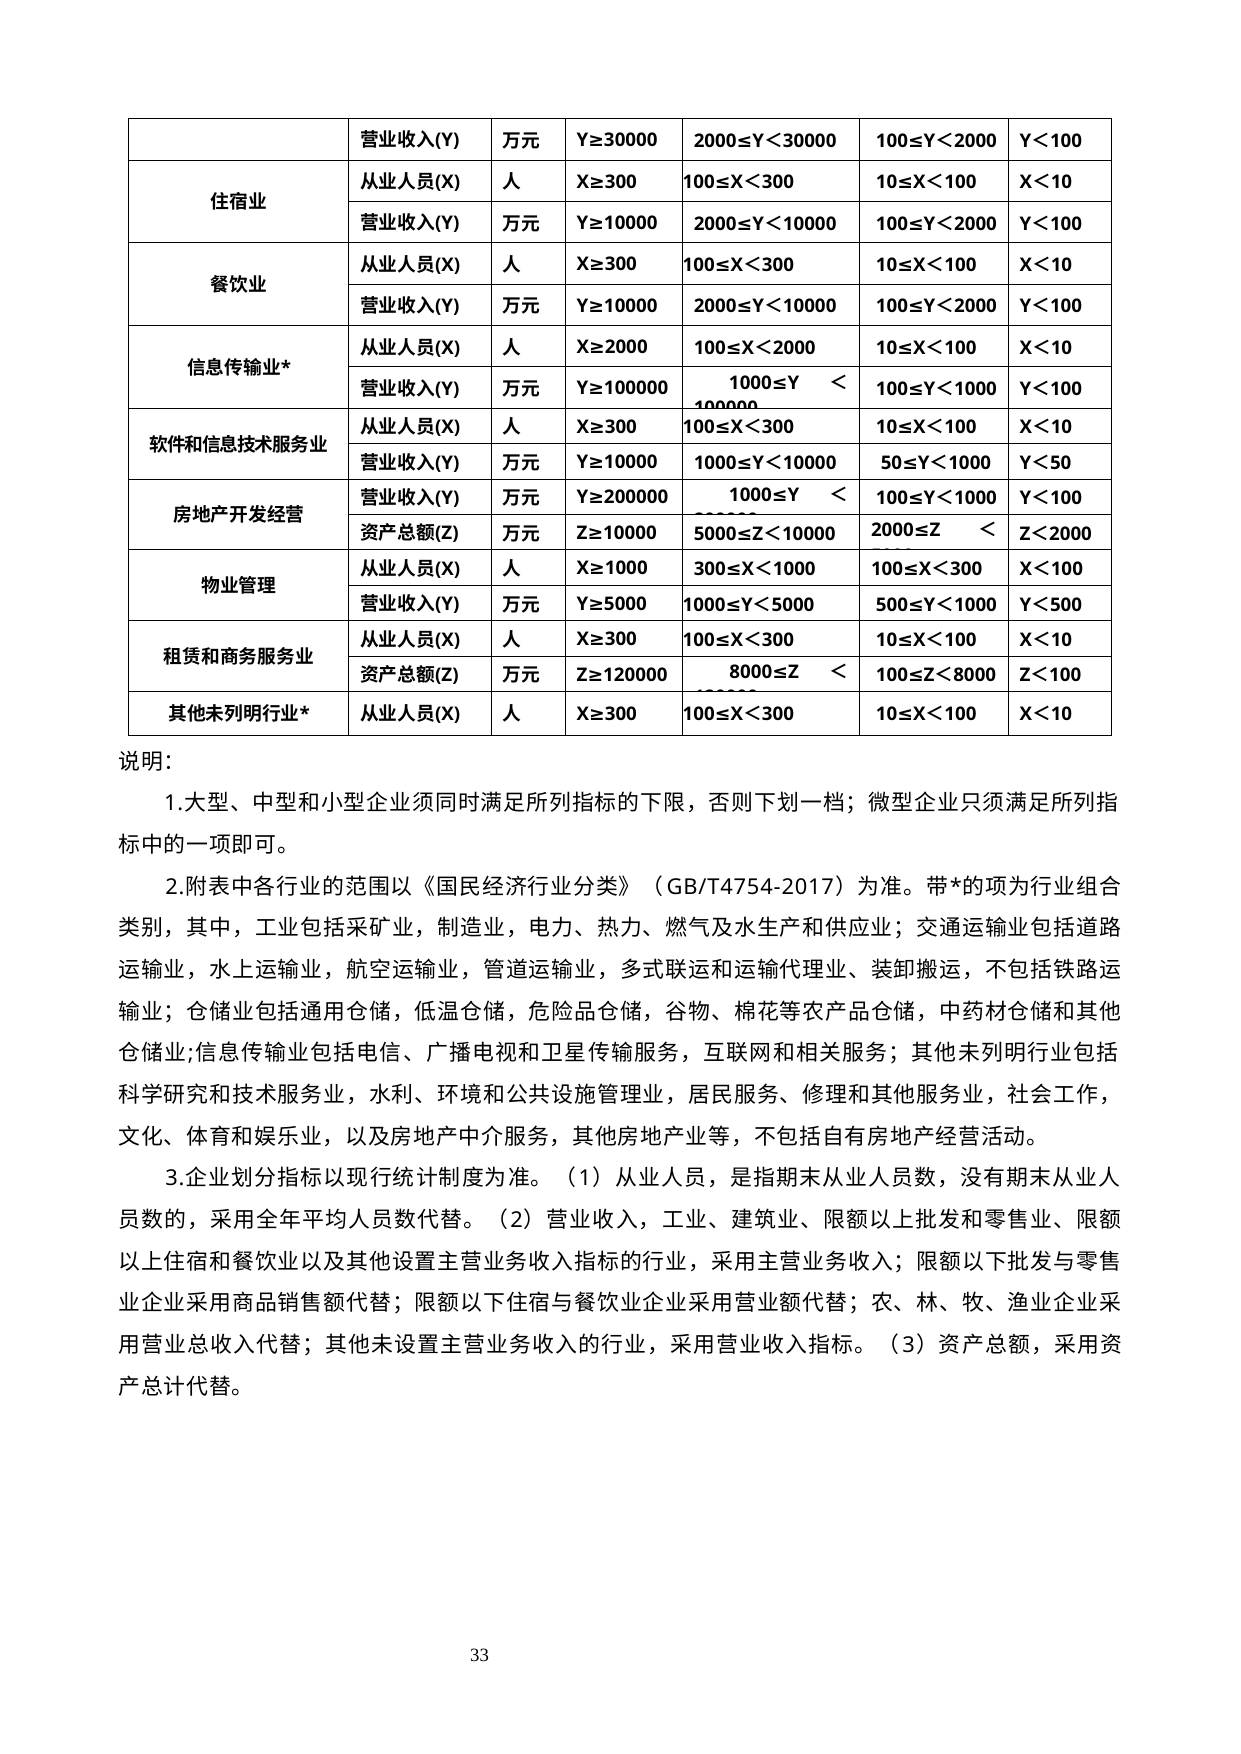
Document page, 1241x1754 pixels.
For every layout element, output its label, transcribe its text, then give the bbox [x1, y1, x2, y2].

table_cell Y≥10000 [566, 202, 682, 242]
table_cell Y＜100 [1009, 480, 1111, 514]
table_cell 8000≤Z＜120000 [683, 657, 859, 691]
table_cell 从业人员(X) [349, 409, 491, 443]
table_cell 万元 [492, 515, 565, 549]
table_cell X≥300 [566, 692, 682, 735]
table_cell 2000≤Y＜10000 [683, 202, 859, 242]
table_cell 5000≤Z＜10000 [683, 515, 859, 549]
table_cell 从业人员(X) [349, 550, 491, 585]
table_cell Y≥10000 [566, 444, 682, 478]
table_cell X＜10 [1009, 326, 1111, 366]
table_cell 信息传输业* [129, 326, 348, 408]
table_cell Y≥5000 [566, 586, 682, 620]
table_cell 10≤X＜100 [860, 243, 1008, 283]
table_cell 租赁和商务服务业 [129, 621, 348, 691]
table_cell 2000≤Y＜10000 [683, 285, 859, 325]
table_cell 营业收入(Y) [349, 444, 491, 478]
table_cell X≥2000 [566, 326, 682, 366]
table_cell 万元 [492, 367, 565, 408]
table_cell 100≤Y＜1000 [860, 480, 1008, 514]
table_cell X＜10 [1009, 161, 1111, 201]
table_cell 100≤Y＜2000 [860, 119, 1008, 159]
table_cell 100≤X＜2000 [683, 326, 859, 366]
table_cell 营业收入(Y) [349, 480, 491, 514]
table_cell 从业人员(X) [349, 161, 491, 201]
table_cell Z＜2000 [1009, 515, 1111, 549]
table_cell 餐饮业 [129, 243, 348, 325]
table_cell 资产总额(Z) [349, 515, 491, 549]
table_cell Y＜100 [1009, 367, 1111, 408]
table_cell 营业收入(Y) [349, 119, 491, 159]
table_cell 其他未列明行业* [129, 692, 348, 735]
table_cell 100≤X＜300 [683, 621, 859, 656]
table_cell 从业人员(X) [349, 621, 491, 656]
table_cell Y＜500 [1009, 586, 1111, 620]
table_cell Z≥10000 [566, 515, 682, 549]
table_cell Y≥10000 [566, 285, 682, 325]
table_cell 500≤Y＜1000 [860, 586, 1008, 620]
table_cell 营业收入(Y) [349, 586, 491, 620]
table_cell 1000≤Y＜10000 [683, 444, 859, 478]
table_cell 万元 [492, 285, 565, 325]
table_cell X＜10 [1009, 243, 1111, 283]
table_cell 1000≤Y＜200000 [683, 480, 859, 514]
table_cell 100≤Y＜2000 [860, 285, 1008, 325]
table_cell 万元 [492, 657, 565, 691]
table_cell X≥300 [566, 409, 682, 443]
table_cell 软件和信息技术服务业 [129, 409, 348, 478]
table_cell 人 [492, 621, 565, 656]
table_cell 从业人员(X) [349, 692, 491, 735]
table_cell 营业收入(Y) [349, 285, 491, 325]
table_cell 10≤X＜100 [860, 692, 1008, 735]
table_cell X＜10 [1009, 621, 1111, 656]
table_cell 营业收入(Y) [349, 202, 491, 242]
table_cell 10≤X＜100 [860, 161, 1008, 201]
text 3.企业划分指标以现行统计制度为准。（1）从业人员，是指期末从业人员数，没有期末从业人员数的，采用全年平均人员数代替。（2）营业收入，工业、建筑业、限额以上批发和零售业、限额以上住宿和餐饮业以及其他设置主营业务收入指标的行业，采用主营业务收入；限额以下批发与零售业企业采用商品销售额代替；限额以下住宿与餐饮业企业采用营业额代替；农、林、牧、渔业企业采用营业总收入代替；其他未设置主营业务收入的行业，采用营业收入指标。（3）资产总额，采用资产总计代替。 [118, 1152, 1122, 1402]
table_cell X＜100 [1009, 550, 1111, 585]
table_cell 1000≤Y＜5000 [683, 586, 859, 620]
text 1.大型、中型和小型企业须同时满足所列指标的下限，否则下划一档；微型企业只须满足所列指标中的一项即可。 [118, 777, 1122, 861]
table_cell 物业管理 [129, 550, 348, 620]
table_cell Z＜100 [1009, 657, 1111, 691]
table_cell 100≤X＜300 [683, 692, 859, 735]
table_cell 10≤X＜100 [860, 326, 1008, 366]
table_cell 人 [492, 243, 565, 283]
table_cell Y＜100 [1009, 285, 1111, 325]
table_cell 从业人员(X) [349, 243, 491, 283]
table_cell 50≤Y＜1000 [860, 444, 1008, 478]
table_cell 房地产开发经营 [129, 480, 348, 549]
table_cell X＜10 [1009, 692, 1111, 735]
table_cell 100≤Y＜1000 [860, 367, 1008, 408]
table_cell 100≤X＜300 [683, 409, 859, 443]
table_cell 营业收入(Y) [349, 367, 491, 408]
table_cell X≥300 [566, 243, 682, 283]
table_cell 住宿业 [129, 161, 348, 242]
table_cell Y≥200000 [566, 480, 682, 514]
table_cell 10≤X＜100 [860, 621, 1008, 656]
table_cell Y＜100 [1009, 119, 1111, 159]
table_cell Y＜100 [1009, 202, 1111, 242]
table_cell 万元 [492, 202, 565, 242]
table_cell 2000≤Z＜5000 [860, 515, 1008, 549]
table_cell 100≤Y＜2000 [860, 202, 1008, 242]
table_cell 100≤X＜300 [683, 243, 859, 283]
table_cell 人 [492, 692, 565, 735]
table_cell Y＜50 [1009, 444, 1111, 478]
table_cell X≥1000 [566, 550, 682, 585]
table_cell 2000≤Y＜30000 [683, 119, 859, 159]
table_cell 人 [492, 409, 565, 443]
table_cell 100≤X＜300 [683, 161, 859, 201]
table_cell 资产总额(Z) [349, 657, 491, 691]
text 2.附表中各行业的范围以《国民经济行业分类》（GB/T4754-2017）为准。带*的项为行业组合类别，其中，工业包括采矿业，制造业，电力、热力、燃气及水生产和供应业；交通运输业包括道路运输业，水上运输业，航空运输业，管道运输业，多式联运和运输代理业、装卸搬运，不包括铁路运输业；仓储业包括通用仓储，低温仓储，危险品仓储，谷物、棉花等农产品仓储，中药材仓储和其他仓储业;信息传输业包括电信、广播电视和卫星传输服务，互联网和相关服务；其他未列明行业包括科学研究和技术服务业，水利、环境和公共设施管理业，居民服务、修理和其他服务业，社会工作，文化、体育和娱乐业，以及房地产中介服务，其他房地产业等，不包括自有房地产经营活动。 [118, 861, 1122, 1152]
table_cell 万元 [492, 119, 565, 159]
table_cell X＜10 [1009, 409, 1111, 443]
table_cell 1000≤Y＜100000 [683, 367, 859, 408]
table_cell 人 [492, 161, 565, 201]
table_cell 邮政业 [129, 119, 348, 159]
table_cell 10≤X＜100 [860, 409, 1008, 443]
table_cell Y≥30000 [566, 119, 682, 159]
table_cell 人 [492, 550, 565, 585]
table_cell X≥300 [566, 621, 682, 656]
table_cell 300≤X＜1000 [683, 550, 859, 585]
table_cell 人 [492, 326, 565, 366]
table_cell 100≤Z＜8000 [860, 657, 1008, 691]
table_cell 万元 [492, 586, 565, 620]
table_cell Y≥100000 [566, 367, 682, 408]
table_cell 100≤X＜300 [860, 550, 1008, 585]
text 说明： [118, 736, 1122, 777]
table_cell Z≥120000 [566, 657, 682, 691]
table_cell 从业人员(X) [349, 326, 491, 366]
table_cell X≥300 [566, 161, 682, 201]
table_cell 万元 [492, 444, 565, 478]
table_cell 万元 [492, 480, 565, 514]
